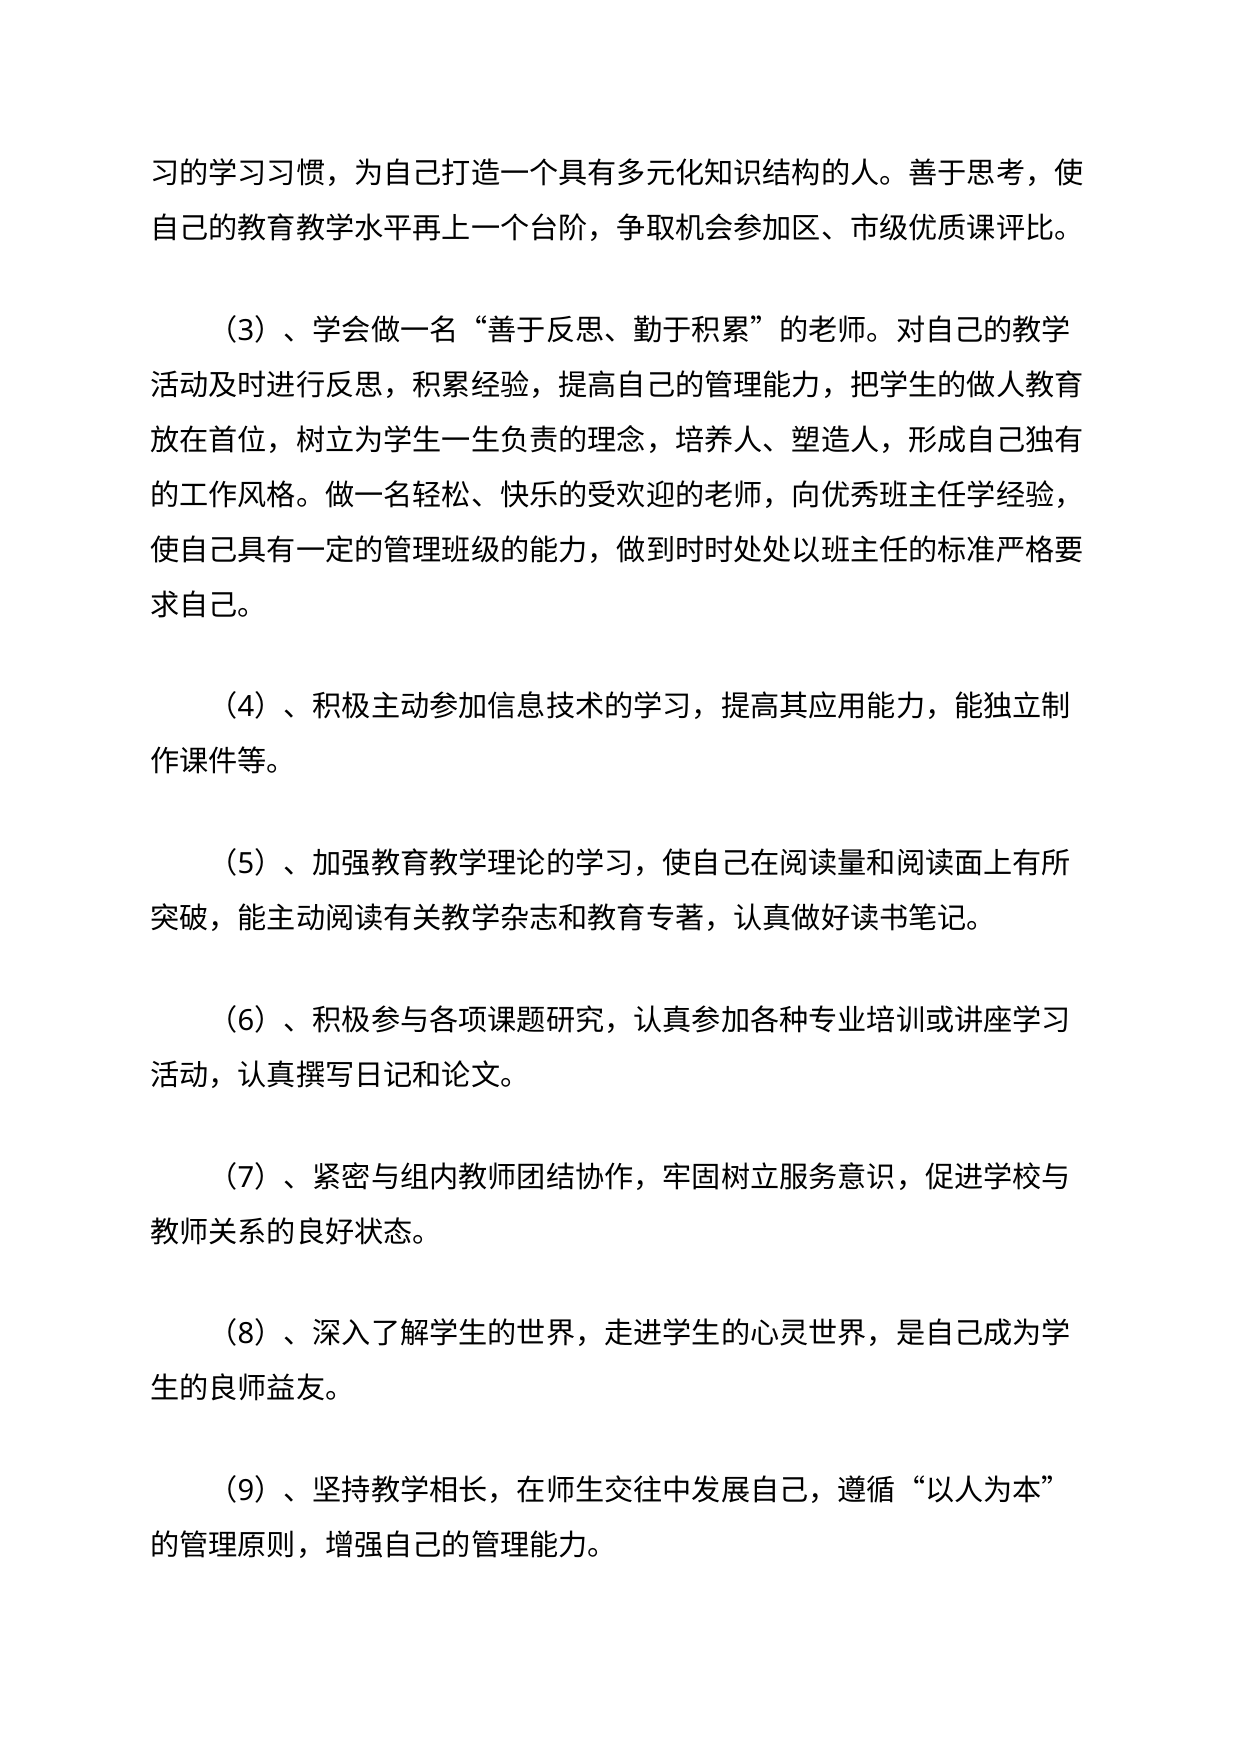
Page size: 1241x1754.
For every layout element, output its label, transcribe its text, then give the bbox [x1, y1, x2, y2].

text （5）、加强教育教学理论的学习，使自己在阅读量和阅读面上有所突破，能主动阅读有关教学杂志和教育专著，认真做好读书笔记。 [150, 840, 1090, 937]
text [150, 150, 1090, 247]
text （3）、学会做一名“善于反思、勤于积累”的老师。对自己的教学活动及时进行反思，积累经验，提高自己的管理能力，把学生的做人教育放在首位，树立为学生一生负责的理念，培养人、塑造人，形成自己独有的工作风格。做一名轻松、快乐的受欢迎的老师，向优秀班主任学经验，使自己具有一定的管理班级的能力，做到时时处处以班主任的标准严格要求自己。 [150, 307, 1090, 623]
text （4）、积极主动参加信息技术的学习，提高其应用能力，能独立制作课件等。 [150, 683, 1090, 780]
text （6）、积极参与各项课题研究，认真参加各种专业培训或讲座学习活动，认真撰写日记和论文。 [150, 997, 1090, 1094]
text （8）、深入了解学生的世界，走进学生的心灵世界，是自己成为学生的良师益友。 [150, 1310, 1090, 1407]
text （9）、坚持教学相长，在师生交往中发展自己，遵循“以人为本”的管理原则，增强自己的管理能力。 [150, 1467, 1090, 1564]
text （7）、紧密与组内教师团结协作，牢固树立服务意识，促进学校与教师关系的良好状态。 [150, 1153, 1090, 1251]
